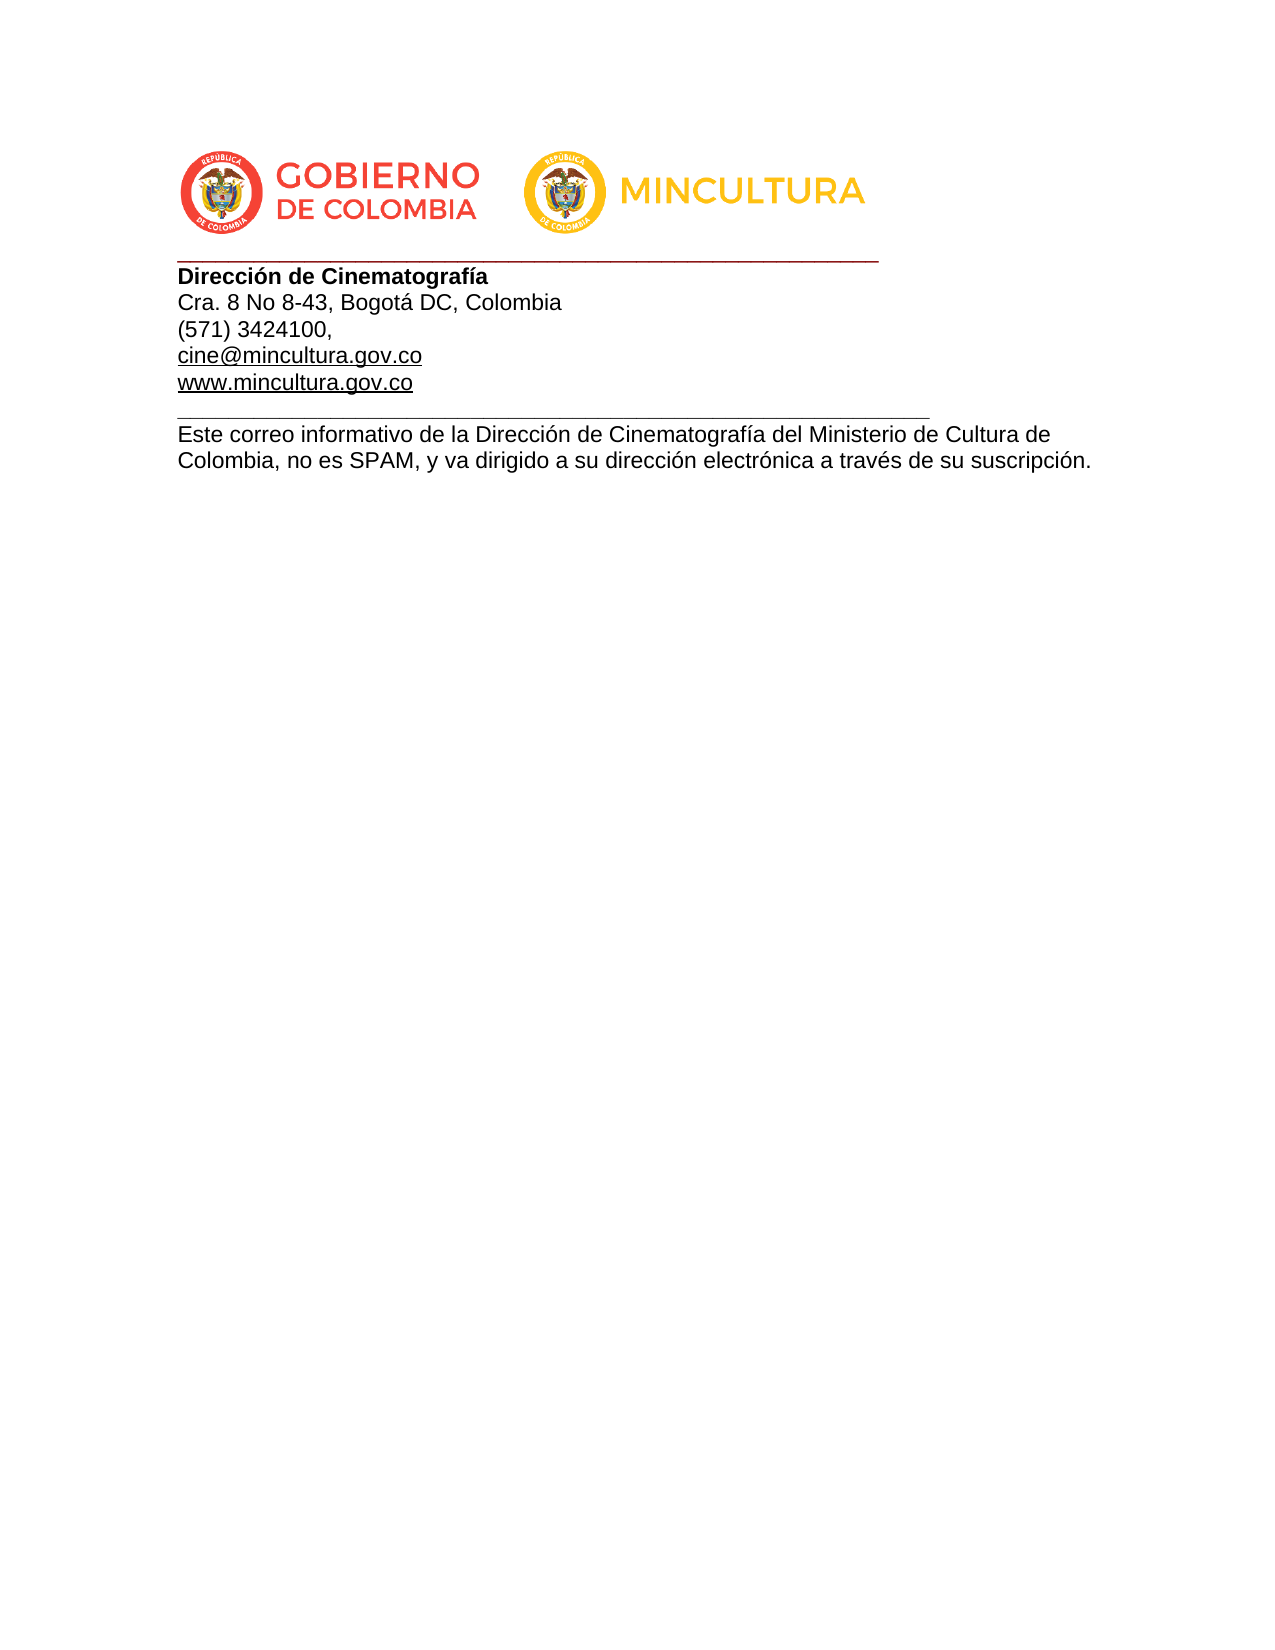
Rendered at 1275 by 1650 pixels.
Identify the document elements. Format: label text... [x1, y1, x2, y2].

text www.mincultura.gov.co [177, 368, 1098, 395]
text cine@mincultura.gov.co [177, 342, 1098, 368]
picture [177, 147, 868, 237]
text (571) 3424100, [177, 316, 1098, 342]
text Cra. 8 No 8-43, Bogotá DC, Colombia [177, 289, 1098, 316]
text ___________________________________________________________ [177, 395, 1098, 421]
text Dirección de Cinematografía [177, 263, 1098, 289]
text Este correo informativo de la Dirección de Cinematografía del Ministerio de Cultura de Colombia, no es SPAM, y va dirigido a su dirección electrónica a través de su suscripción. [177, 421, 1098, 474]
